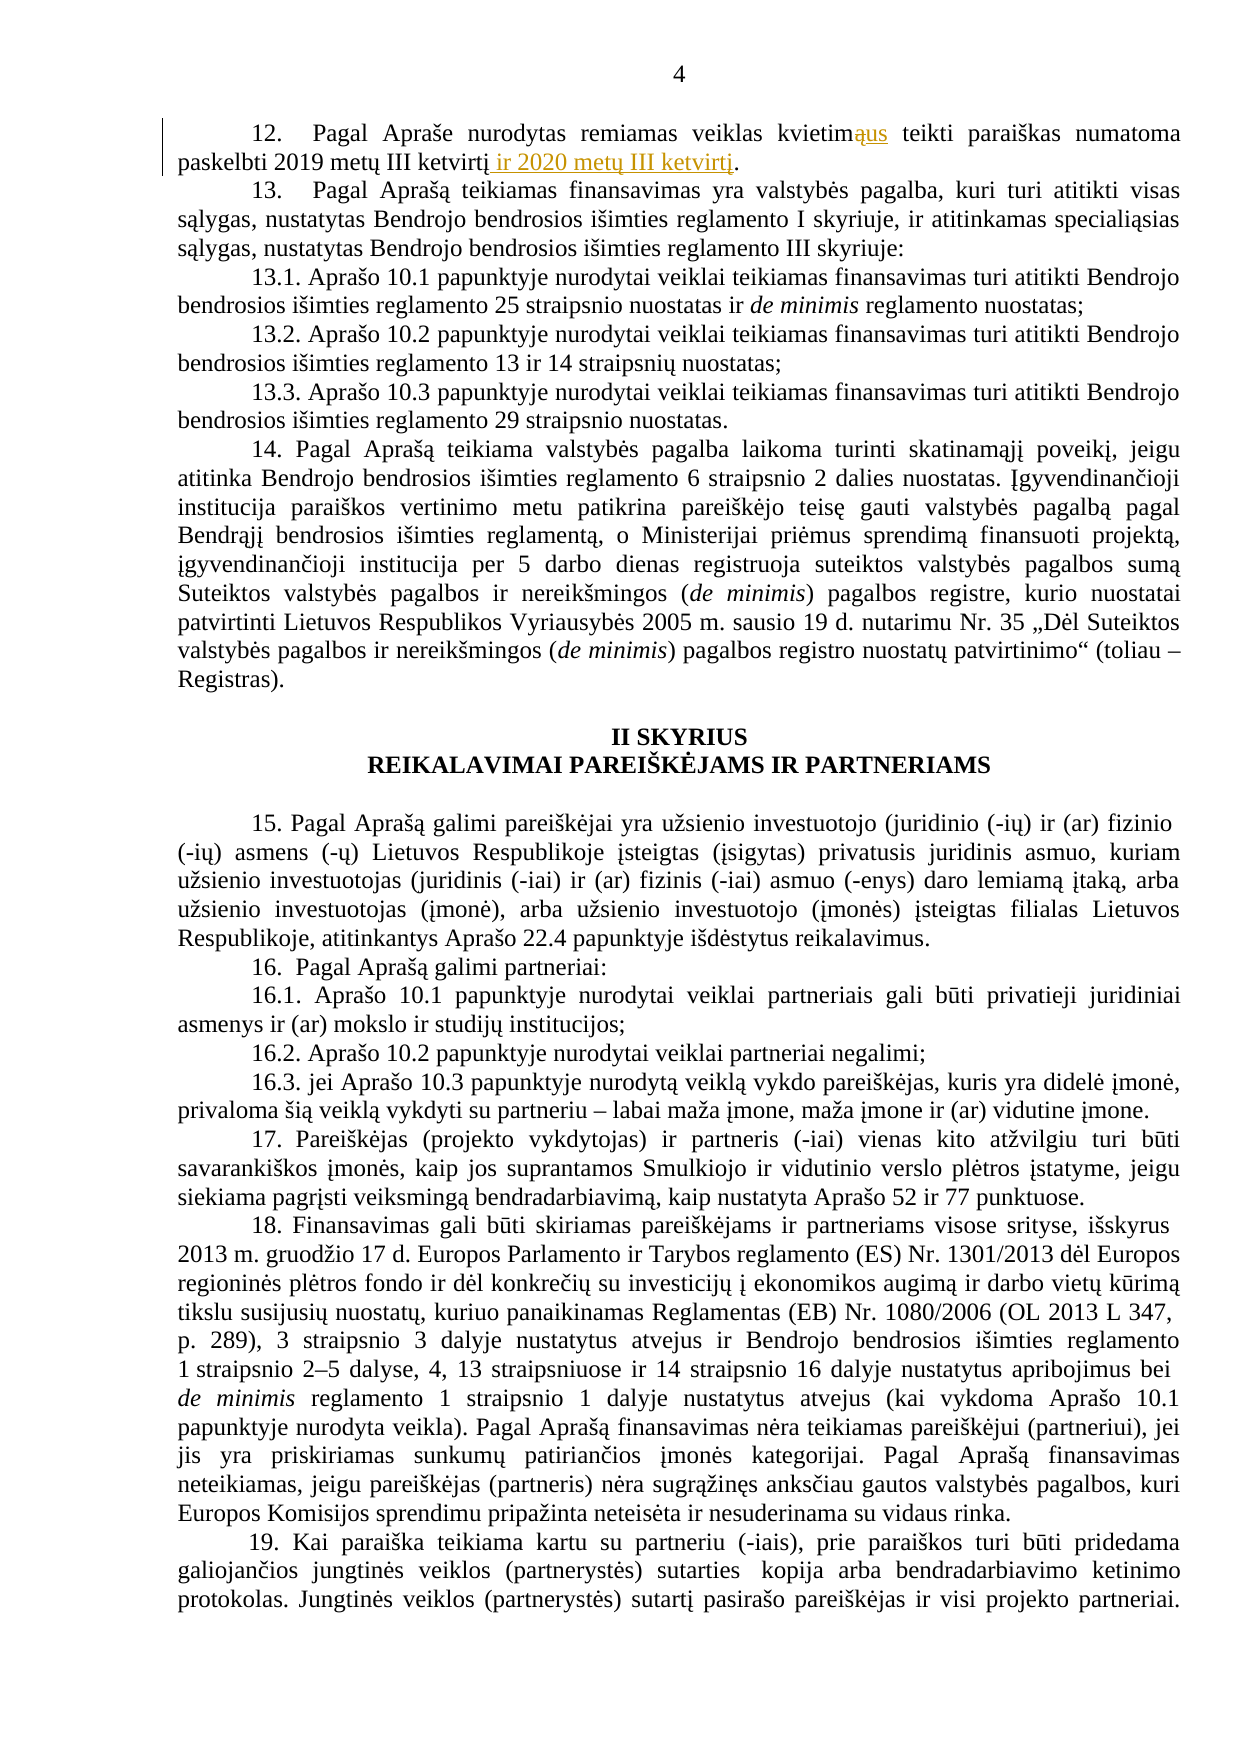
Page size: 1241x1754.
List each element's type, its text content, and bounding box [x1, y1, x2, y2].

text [177, 1527, 1181, 1613]
text 14. Pagal Aprašą teikiama valstybės pagalba laikoma turinti skatinamąjį poveikį, jeigu atitinka Bendrojo bendrosios išimties reglamento 6 straipsnio 2 dalies nuostatas. Įgyvendinančioji institucija paraiškos vertinimo metu patikrina pareiškėjo teisę gauti valstybės pagalbą pagal Bendrąjį bendrosios išimties reglamentą, o Ministerijai priėmus sprendimą finansuoti projektą, įgyvendinančioji institucija per 5 darbo dienas registruoja suteiktos valstybės pagalbos sumą Suteiktos valstybės pagalbos ir nereikšmingos (de minimis) pagalbos registre, kurio nuostatai patvirtinti Lietuvos Respublikos Vyriausybės 2005 m. sausio 19 d. nutarimu Nr. 35 „Dėl Suteiktos valstybės pagalbos ir nereikšmingos (de minimis) pagalbos registro nuostatų patvirtinimo“ (toliau – Registras). [177, 434, 1181, 693]
text 16. Pagal Aprašą galimi partneriai: [177, 952, 1181, 981]
text 16.3. jei Aprašo 10.3 papunktyje nurodytą veiklą vykdo pareiškėjas, kuris yra didelė įmonė, privaloma šią veiklą vykdyti su partneriu – labai maža įmone, maža įmone ir (ar) vidutine įmone. [177, 1067, 1181, 1124]
text 13.3. Aprašo 10.3 papunktyje nurodytai veiklai teikiamas finansavimas turi atitikti Bendrojo bendrosios išimties reglamento 29 straipsnio nuostatas. [177, 377, 1181, 434]
text 18. Finansavimas gali būti skiriamas pareiškėjams ir partneriams visose srityse, išskyrus 2013 m. gruodžio 17 d. Europos Parlamento ir Tarybos reglamento (ES) Nr. 1301/2013 dėl Europos regioninės plėtros fondo ir dėl konkrečių su investicijų į ekonomikos augimą ir darbo vietų kūrimą tikslu susijusių nuostatų, kuriuo panaikinamas Reglamentas (EB) Nr. 1080/2006 (OL 2013 L 347, p. 289), 3 straipsnio 3 dalyje nustatytus atvejus ir Bendrojo bendrosios išimties reglamento 1 straipsnio 2–5 dalyse, 4, 13 straipsniuose ir 14 straipsnio 16 dalyje nustatytus apribojimus bei de minimis reglamento 1 straipsnio 1 dalyje nustatytus atvejus (kai vykdoma Aprašo 10.1 papunktyje nurodyta veikla). Pagal Aprašą finansavimas nėra teikiamas pareiškėjui (partneriui), jei jis yra priskiriamas sunkumų patiriančios įmonės kategorijai. Pagal Aprašą finansavimas neteikiamas, jeigu pareiškėjas (partneris) nėra sugrąžinęs anksčiau gautos valstybės pagalbos, kuri Europos Komisijos sprendimu pripažinta neteisėta ir nesuderinama su vidaus rinka. [177, 1211, 1181, 1527]
text 16.2. Aprašo 10.2 papunktyje nurodytai veiklai partneriai negalimi; [177, 1038, 1181, 1067]
text II SKYRIUS [177, 722, 1181, 751]
text 12. Pagal Apraše nurodytas remiamas veiklas kvietim teikti paraiškas numatoma paskelbti 2019 metų III ketvirtį. [177, 118, 1181, 176]
text 17. Pareiškėjas (projekto vykdytojas) ir partneris (-iai) vienas kito atžvilgiu turi būti savarankiškos įmonės, kaip jos suprantamos Smulkiojo ir vidutinio verslo plėtros įstatyme, jeigu siekiama pagrįsti veiksmingą bendradarbiavimą, kaip nustatyta Aprašo 52 ir 77 punktuose. [177, 1124, 1181, 1211]
text 16.1 . Aprašo 10.1 papunktyje nurodytai veiklai partneriais gali būti privatieji juridiniai asmenys ir (ar) mokslo ir studijų institucijos; [177, 981, 1181, 1038]
text 15. Pagal Aprašą galimi pareiškėjai yra užsienio investuotojo (juridinio (-ių) ir (ar) fizinio (-ių) asmens (-ų) Lietuvos Respublikoje įsteigtas (įsigytas) privatusis juridinis asmuo, kuriam užsienio investuotojas (juridinis (-iai) ir (ar) fizinis (-iai) asmuo (-enys) daro lemiamą įtaką, arba užsienio investuotojas (įmonė), arba užsienio investuotojo (įmonės) įsteigtas filialas Lietuvos Respublikoje, atitinkantys Aprašo 22.4 papunktyje išdėstytus reikalavimus. [177, 808, 1181, 952]
text REIKALAVIMAI PAREIŠKĖJAMS IR PARTNERIAMS [177, 751, 1181, 779]
text 13.2. Aprašo 10.2 papunktyje nurodytai veiklai teikiamas finansavimas turi atitikti Bendrojo bendrosios išimties reglamento 13 ir 14 straipsnių nuostatas; [177, 319, 1181, 377]
text 13.1. Aprašo 10.1 papunktyje nurodytai veiklai teikiamas finansavimas turi atitikti Bendrojo bendrosios išimties reglamento 25 straipsnio nuostatas ir de minimis reglamento nuostatas; [177, 262, 1181, 319]
text 13. Pagal Aprašą teikiamas finansavimas yra valstybės pagalba, kuri turi atitikti visas sąlygas, nustatytas Bendrojo bendrosios išimties reglamento I skyriuje, ir atitinkamas specialiąsias sąlygas, nustatytas Bendrojo bendrosios išimties reglamento III skyriuje: [177, 176, 1181, 262]
